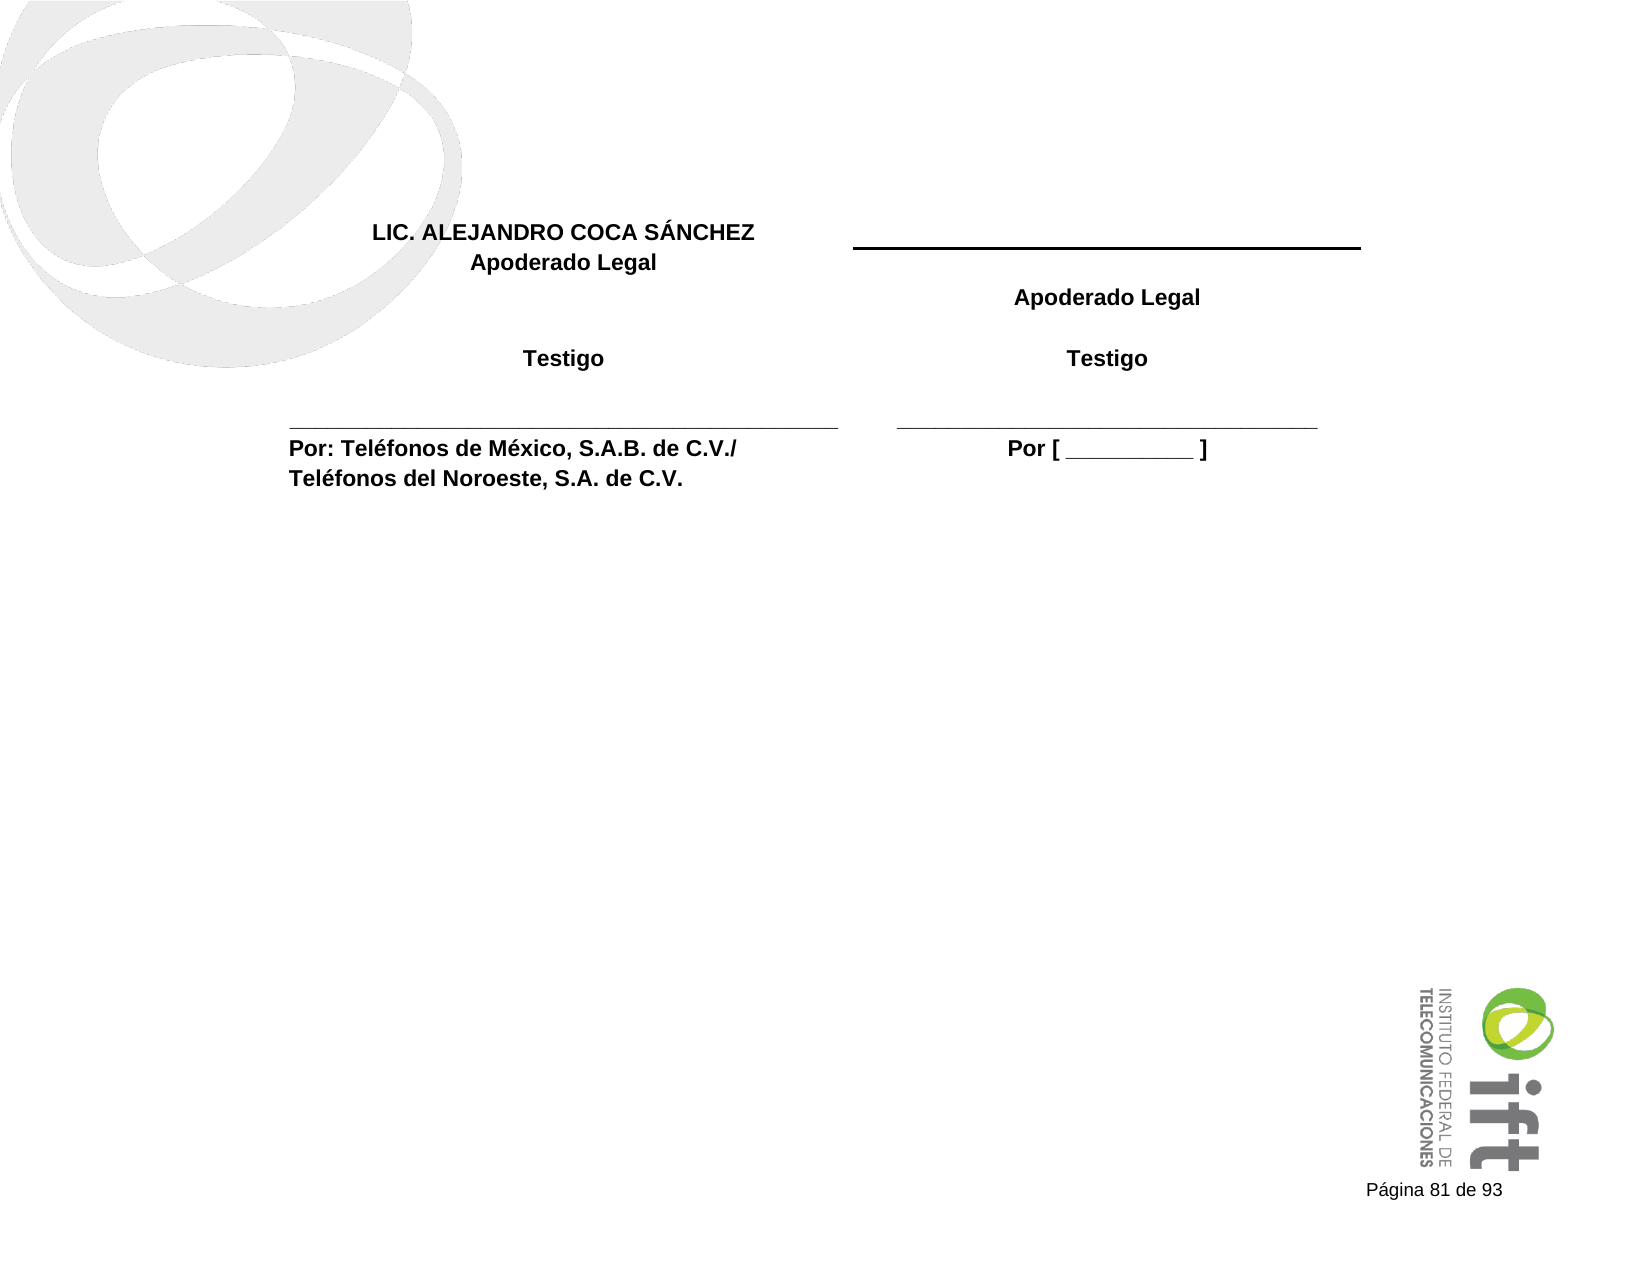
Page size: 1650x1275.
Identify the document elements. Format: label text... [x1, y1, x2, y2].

table_cell Testigo [846, 314, 1369, 375]
table_cell ___________________________________________ Por: Teléfonos de México, S.A.B. de C.V./ Teléfonos del Noroeste, S.A. de C.V. [281, 375, 846, 496]
table_cell _________________________________ Por [ __________ ] [846, 375, 1369, 496]
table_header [281, 219, 846, 314]
table_cell Testigo [281, 314, 846, 375]
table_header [846, 219, 1369, 314]
picture [1, 2, 1650, 1244]
